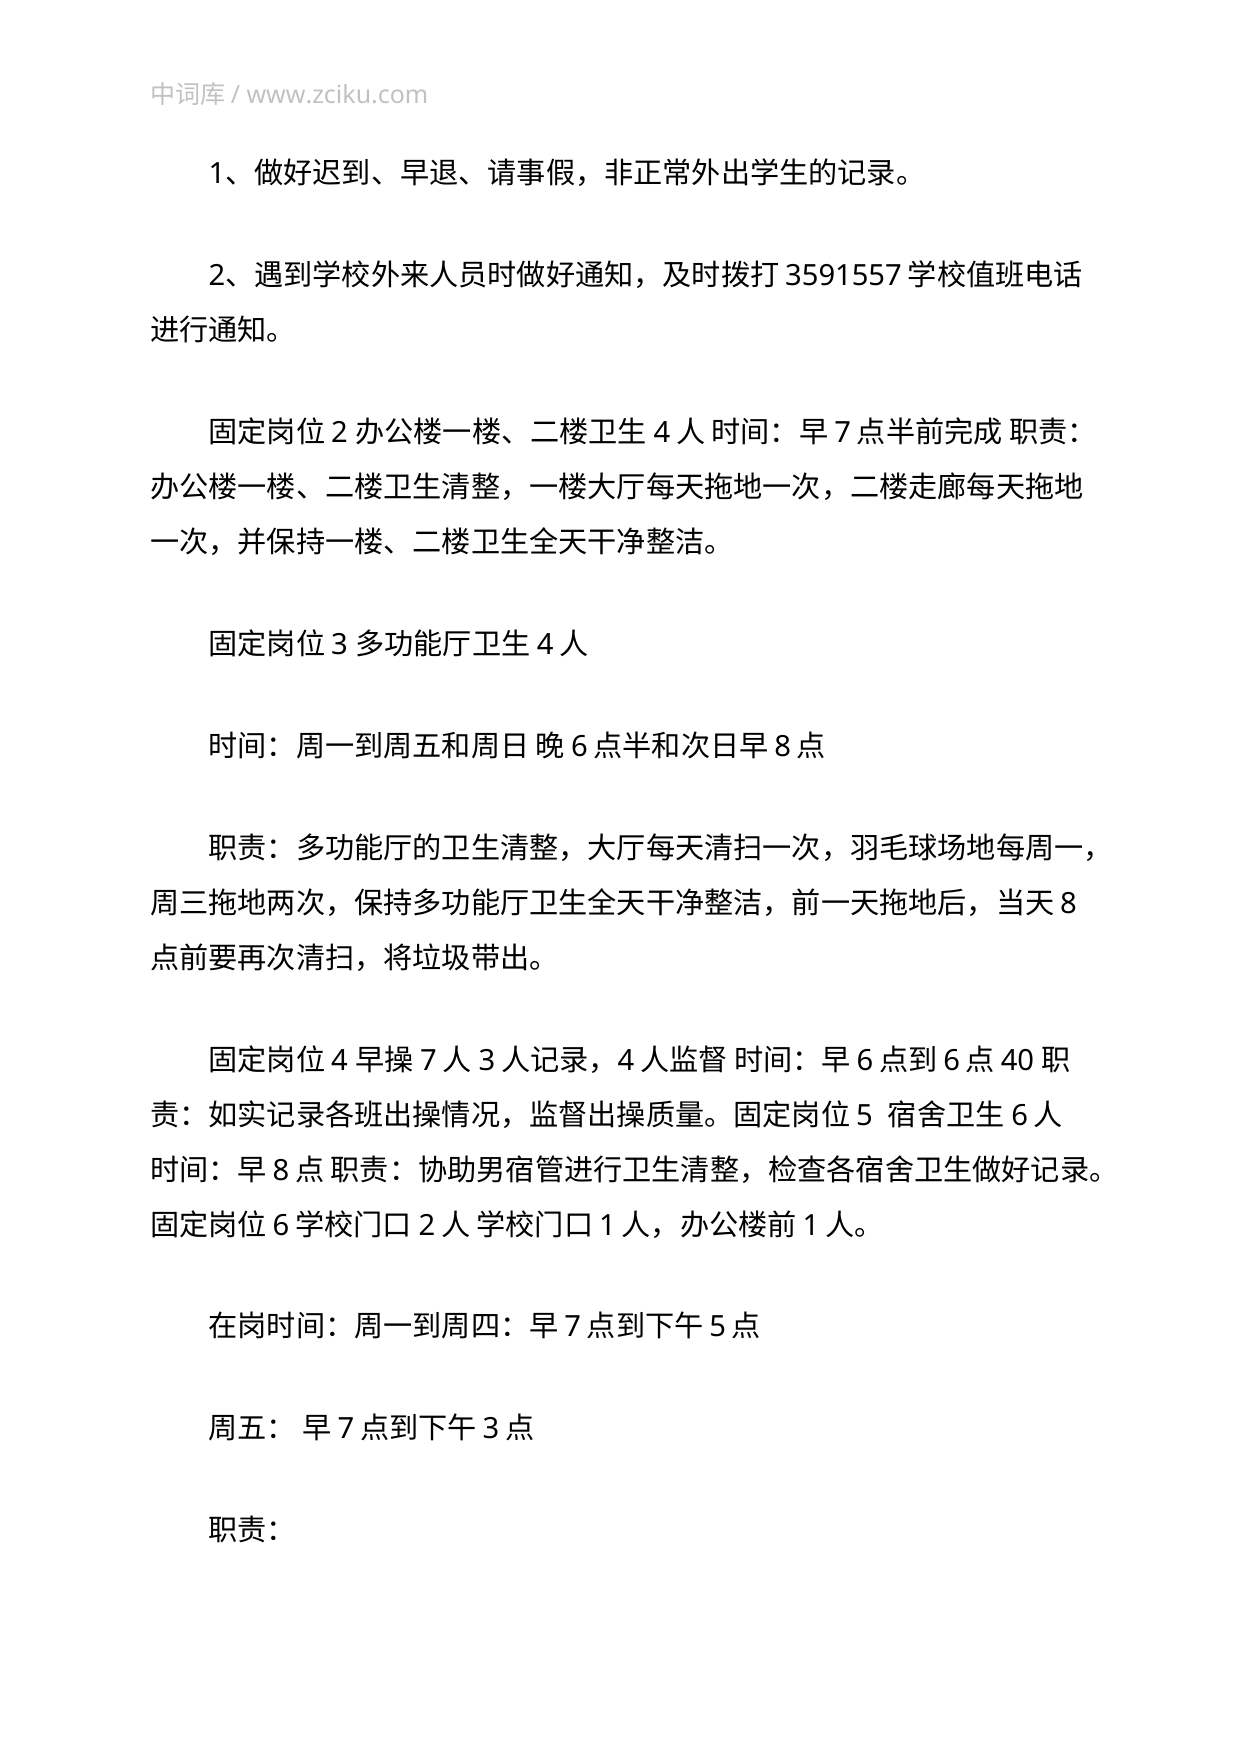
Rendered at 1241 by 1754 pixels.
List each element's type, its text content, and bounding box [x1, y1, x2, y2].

text 周五： 早7点到下午3点 [150, 1405, 1090, 1447]
text 在岗时间：周一到周四：早7点到下午5点 [150, 1303, 1090, 1345]
text 固定岗位4 早操 7人 3人记录，4人监督 时间：早6点到6点40 职责：如实记录各班出操情况，监督出操质量。固定岗位5 宿舍卫生 6人 时间：早8点 职责：协助男宿管进行卫生清整，检查各宿舍卫生做好记录。固定岗位6学校门口 2人 学校门口1人，办公楼前1人。 [150, 1036, 1090, 1243]
text 固定岗位2 办公楼一楼、二楼卫生 4人 时间：早7点半前完成 职责：办公楼一楼、二楼卫生清整，一楼大厅每天拖地一次，二楼走廊每天拖地一次，并保持一楼、二楼卫生全天干净整洁。 [150, 409, 1090, 561]
text 2、遇到学校外来人员时做好通知，及时拨打3591557学校值班电话进行通知。 [150, 252, 1090, 349]
text 固定岗位3 多功能厅卫生 4人 [150, 620, 1090, 663]
text 职责： [150, 1507, 1090, 1549]
text 职责：多功能厅的卫生清整，大厅每天清扫一次，羽毛球场地每周一，周三拖地两次，保持多功能厅卫生全天干净整洁，前一天拖地后，当天8点前要再次清扫，将垃圾带出。 [150, 824, 1090, 977]
text 时间：周一到周五和周日 晚6点半和次日早8点 [150, 722, 1090, 765]
text 1、做好迟到、早退、请事假，非正常外出学生的记录。 [150, 150, 1090, 192]
